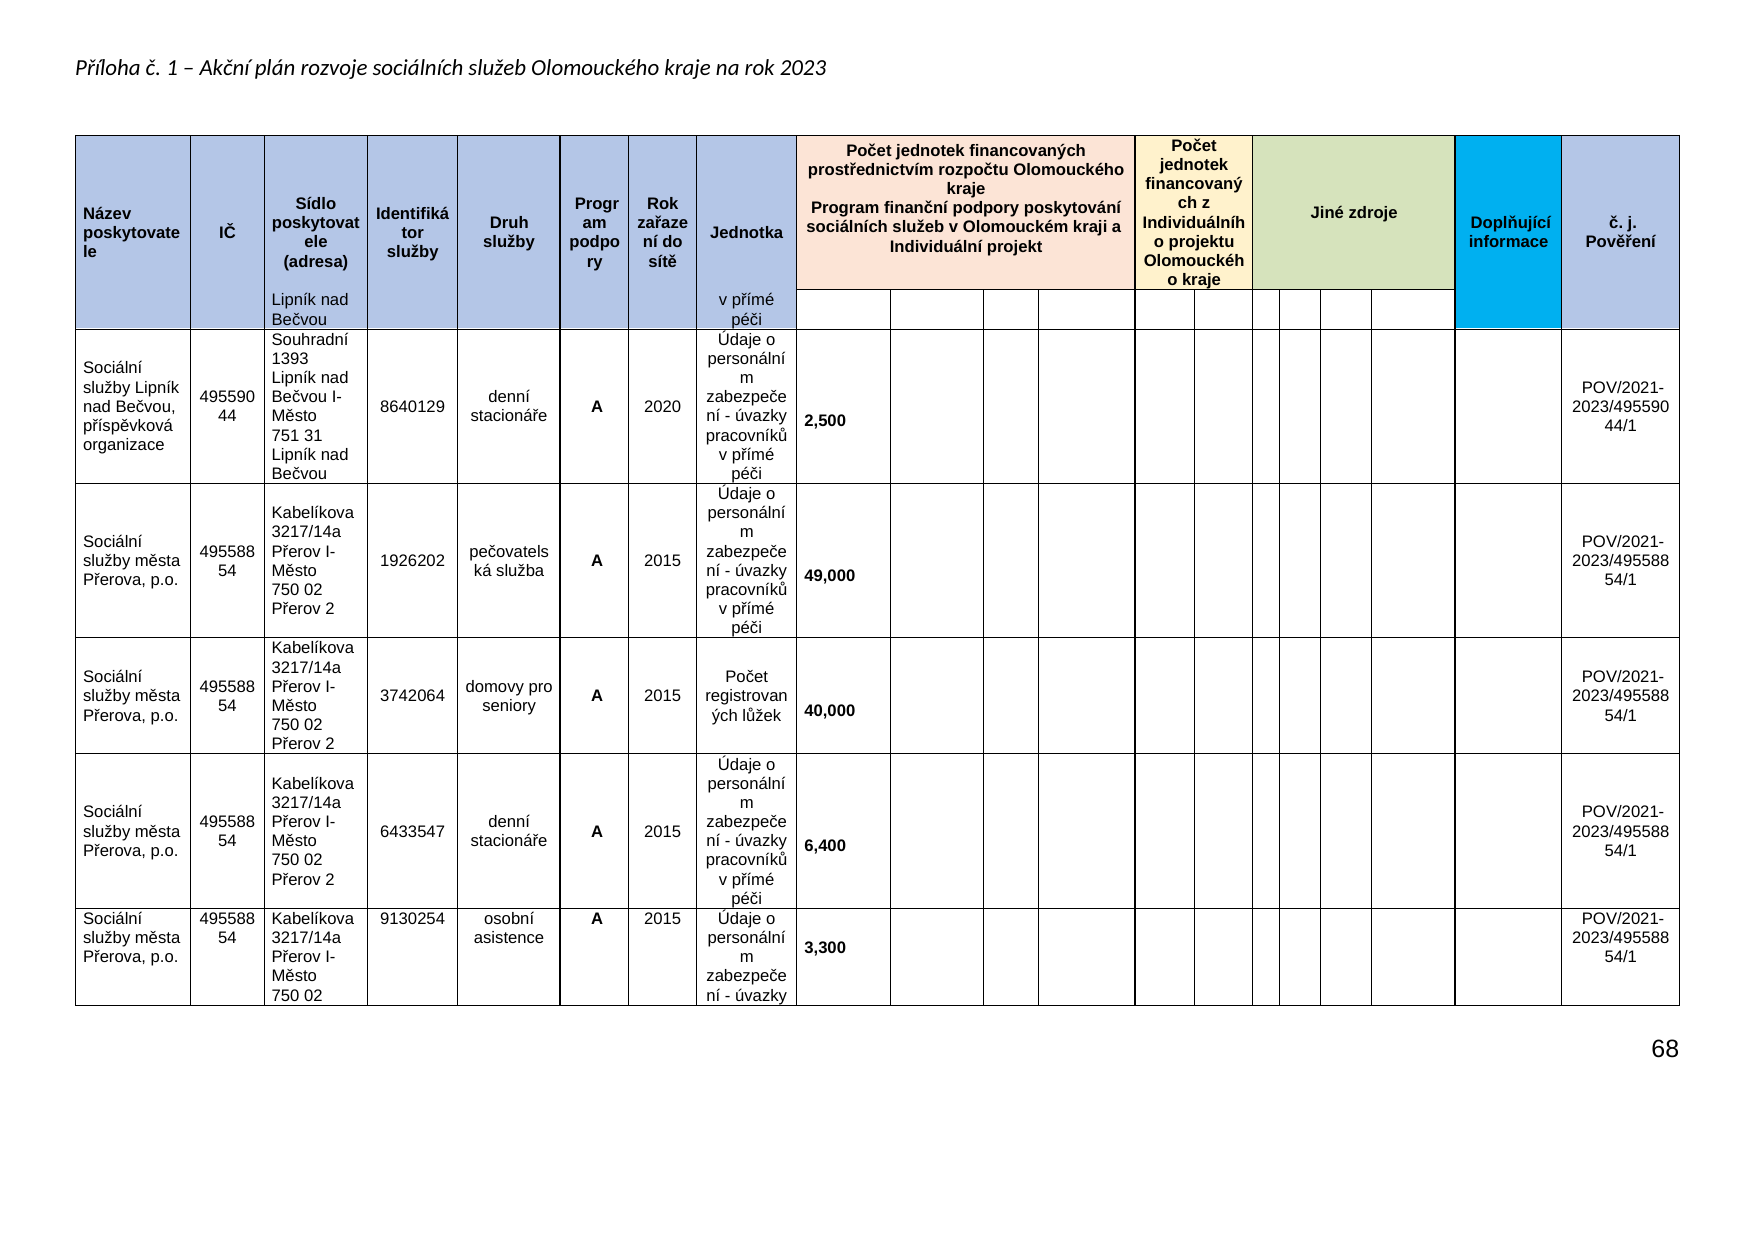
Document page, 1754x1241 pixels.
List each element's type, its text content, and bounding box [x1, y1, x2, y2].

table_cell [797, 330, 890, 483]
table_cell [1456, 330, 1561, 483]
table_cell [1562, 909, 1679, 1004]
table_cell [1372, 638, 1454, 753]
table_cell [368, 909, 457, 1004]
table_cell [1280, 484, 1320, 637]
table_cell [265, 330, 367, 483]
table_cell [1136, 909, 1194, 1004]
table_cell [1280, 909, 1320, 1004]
table_header Druh služby [458, 136, 559, 289]
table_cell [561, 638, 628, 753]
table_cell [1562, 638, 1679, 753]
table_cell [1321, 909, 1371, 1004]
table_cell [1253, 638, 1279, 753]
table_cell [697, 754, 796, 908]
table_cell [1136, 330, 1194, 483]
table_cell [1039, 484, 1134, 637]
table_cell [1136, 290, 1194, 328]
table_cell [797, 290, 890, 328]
table_header Sídlo poskytovatele (adresa) [265, 136, 367, 289]
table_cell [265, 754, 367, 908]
table_header Počet jednotek financovaných prostřednictvím rozpočtu Olomouckého kraje Program finanční podpory poskytování sociálních služeb v Olomouckém kraji a Individuální projekt [797, 136, 1134, 289]
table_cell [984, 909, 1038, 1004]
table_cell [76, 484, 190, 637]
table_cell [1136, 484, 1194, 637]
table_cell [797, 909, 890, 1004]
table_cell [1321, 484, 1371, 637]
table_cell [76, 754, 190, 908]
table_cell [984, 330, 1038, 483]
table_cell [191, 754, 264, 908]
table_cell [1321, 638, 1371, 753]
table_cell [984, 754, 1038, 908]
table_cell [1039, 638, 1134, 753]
table_header IČ [191, 136, 264, 289]
table_header Počet jednotek financovaných z Individuálního projektu Olomouckého kraje [1136, 136, 1252, 289]
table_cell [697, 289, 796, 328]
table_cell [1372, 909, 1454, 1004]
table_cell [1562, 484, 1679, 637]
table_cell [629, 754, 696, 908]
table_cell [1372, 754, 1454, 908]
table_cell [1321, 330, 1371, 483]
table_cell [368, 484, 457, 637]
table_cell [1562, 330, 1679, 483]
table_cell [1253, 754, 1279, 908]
table_header Doplňující informace [1456, 136, 1561, 289]
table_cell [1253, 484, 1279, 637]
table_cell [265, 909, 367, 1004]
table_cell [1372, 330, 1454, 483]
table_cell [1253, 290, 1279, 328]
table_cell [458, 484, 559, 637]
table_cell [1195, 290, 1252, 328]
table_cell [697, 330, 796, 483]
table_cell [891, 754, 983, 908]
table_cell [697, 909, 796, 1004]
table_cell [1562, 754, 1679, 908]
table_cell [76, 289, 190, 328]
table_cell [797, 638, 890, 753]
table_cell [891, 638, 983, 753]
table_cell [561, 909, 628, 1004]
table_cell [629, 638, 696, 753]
table_header Jiné zdroje [1253, 136, 1454, 289]
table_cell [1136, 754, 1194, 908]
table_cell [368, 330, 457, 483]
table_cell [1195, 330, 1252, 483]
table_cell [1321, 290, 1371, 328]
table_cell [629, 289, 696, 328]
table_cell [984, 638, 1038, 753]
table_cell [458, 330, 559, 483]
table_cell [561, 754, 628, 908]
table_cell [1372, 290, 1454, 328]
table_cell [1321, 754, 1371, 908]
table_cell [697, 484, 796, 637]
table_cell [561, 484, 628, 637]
table_header Program podpory [561, 136, 628, 289]
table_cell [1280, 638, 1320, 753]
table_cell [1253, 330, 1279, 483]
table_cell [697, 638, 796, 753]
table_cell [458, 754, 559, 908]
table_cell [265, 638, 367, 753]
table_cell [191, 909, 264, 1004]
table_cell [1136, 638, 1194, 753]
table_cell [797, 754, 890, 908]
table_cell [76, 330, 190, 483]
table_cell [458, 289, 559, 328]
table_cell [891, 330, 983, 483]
table_header Jednotka [697, 136, 796, 289]
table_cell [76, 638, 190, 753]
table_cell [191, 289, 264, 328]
table_header Rok zařazení do sítě [629, 136, 696, 289]
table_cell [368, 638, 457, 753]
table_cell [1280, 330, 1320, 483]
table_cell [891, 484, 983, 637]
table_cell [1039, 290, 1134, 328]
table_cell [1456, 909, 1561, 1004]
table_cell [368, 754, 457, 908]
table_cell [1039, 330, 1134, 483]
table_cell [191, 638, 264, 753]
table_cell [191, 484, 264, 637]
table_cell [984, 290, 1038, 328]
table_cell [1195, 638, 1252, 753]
table_header Identifikátor služby [368, 136, 457, 289]
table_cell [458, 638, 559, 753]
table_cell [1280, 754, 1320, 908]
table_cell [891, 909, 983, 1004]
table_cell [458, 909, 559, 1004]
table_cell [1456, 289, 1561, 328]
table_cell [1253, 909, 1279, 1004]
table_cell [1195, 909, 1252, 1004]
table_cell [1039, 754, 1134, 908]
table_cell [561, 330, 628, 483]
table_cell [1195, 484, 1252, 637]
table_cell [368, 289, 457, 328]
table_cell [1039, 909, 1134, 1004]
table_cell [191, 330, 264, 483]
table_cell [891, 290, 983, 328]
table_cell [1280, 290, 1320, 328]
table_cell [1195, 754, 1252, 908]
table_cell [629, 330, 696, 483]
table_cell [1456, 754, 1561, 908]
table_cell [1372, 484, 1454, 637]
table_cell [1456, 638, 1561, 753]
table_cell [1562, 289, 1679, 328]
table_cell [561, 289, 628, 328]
table_header č. j. Pověření [1562, 136, 1679, 289]
table_header Název poskytovatele [76, 136, 190, 289]
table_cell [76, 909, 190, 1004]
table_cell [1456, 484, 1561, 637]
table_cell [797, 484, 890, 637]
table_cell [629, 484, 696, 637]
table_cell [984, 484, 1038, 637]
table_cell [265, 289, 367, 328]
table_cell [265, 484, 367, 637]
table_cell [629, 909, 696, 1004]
